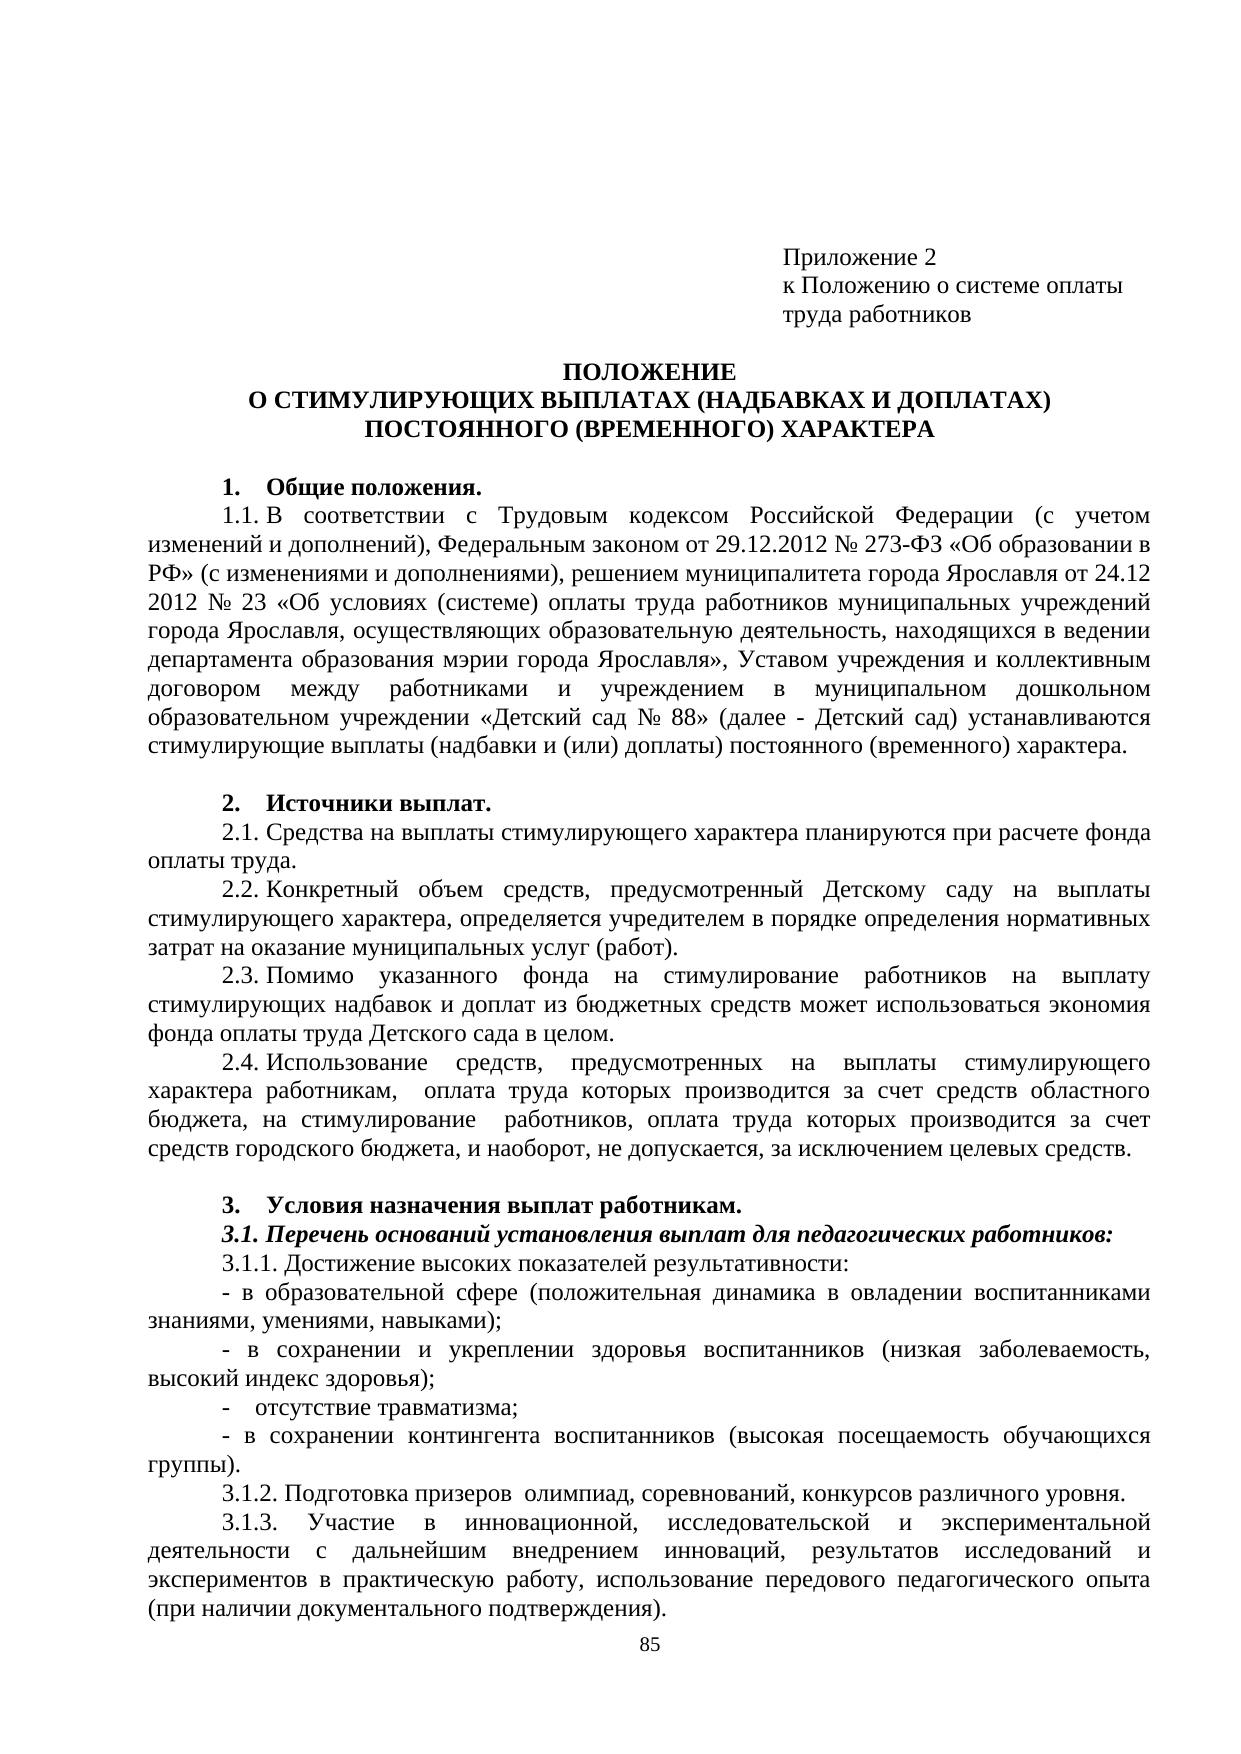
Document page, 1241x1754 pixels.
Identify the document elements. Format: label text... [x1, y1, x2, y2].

text ПОЛОЖЕНИЕ [148, 357, 1152, 385]
text - в образовательной сфере (положительная динамика в овладении воспитанниками знаниями, умениями, навыками); [148, 1277, 1152, 1334]
list Помимо указанного фонда на стимулирование работников на выплату стимулирующих надбавок и доплат из бюджетных средств может использоваться экономия фонда оплаты труда Детского сада в целом. [148, 960, 1152, 1047]
text 3.1.1. Достижение высоких показателей результативности: [148, 1248, 1152, 1277]
list Источники выплат. [148, 788, 1152, 817]
text - в сохранении и укреплении здоровья воспитанников (низкая заболеваемость, высокий индекс здоровья); [148, 1334, 1152, 1392]
text Приложение 2 [783, 242, 1152, 270]
list Конкретный объем средств, предусмотренный Детскому саду на выплаты стимулирующего характера, определяется учредителем в порядке определения нормативных затрат на оказание муниципальных услуг (работ). [148, 874, 1152, 960]
text 3.1.2. Подготовка призеров олимпиад, соревнований, конкурсов различного уровня. [148, 1478, 1152, 1507]
text 1.1. В соответствии с Трудовым кодексом Российской Федерации (с учетом изменений и дополнений), Федеральным законом от 29.12.2012 № 273-ФЗ «Об образовании в РФ» (с изменениями и дополнениями), решением муниципалитета города Ярославля от 24.12 2012 № 23 «Об условиях (системе) оплаты труда работников муниципальных учреждений города Ярославля, осуществляющих образовательную деятельность, находящихся в ведении департамента образования мэрии города Ярославля», Уставом учреждения и коллективным договором между работниками и учреждением в муниципальном дошкольном образовательном учреждении «Детский сад № 88» (далее - Детский сад) устанавливаются стимулирующие выплаты (надбавки и (или) доплаты) постоянного (временного) характера. [148, 500, 1152, 759]
text 3.1. Перечень оснований установления выплат для педагогических работников: [148, 1219, 1152, 1248]
list Использование средств, предусмотренных на выплаты стимулирующего характера работникам, оплата труда которых производится за счет средств областного бюджета, на стимулирование работников, оплата труда которых производится за счет средств городского бюджета, и наоборот, не допускается, за исключением целевых средств. [148, 1047, 1152, 1162]
text 3.1.3. Участие в инновационной, исследовательской и экспериментальной деятельности с дальнейшим внедрением инноваций, результатов исследований и экспериментов в практическую работу, использование передового педагогического опыта (при наличии документального подтверждения). [148, 1507, 1152, 1622]
list Средства на выплаты стимулирующего характера планируются при расчете фонда оплаты труда. [148, 817, 1152, 874]
list Условия назначения выплат работникам. [148, 1190, 1152, 1219]
text - в сохранении контингента воспитанников (высокая посещаемость обучающихся группы). [148, 1420, 1152, 1478]
text к Положению о системе оплаты труда работников [783, 270, 1152, 328]
list Общие положения. [148, 472, 1152, 500]
text О СТИМУЛИРУЮЩИХ ВЫПЛАТАХ (НАДБАВКАХ И ДОПЛАТАХ) ПОСТОЯННОГО (ВРЕМЕННОГО) ХАРАКТЕРА [148, 385, 1152, 443]
text - отсутствие травматизма; [148, 1392, 1152, 1420]
